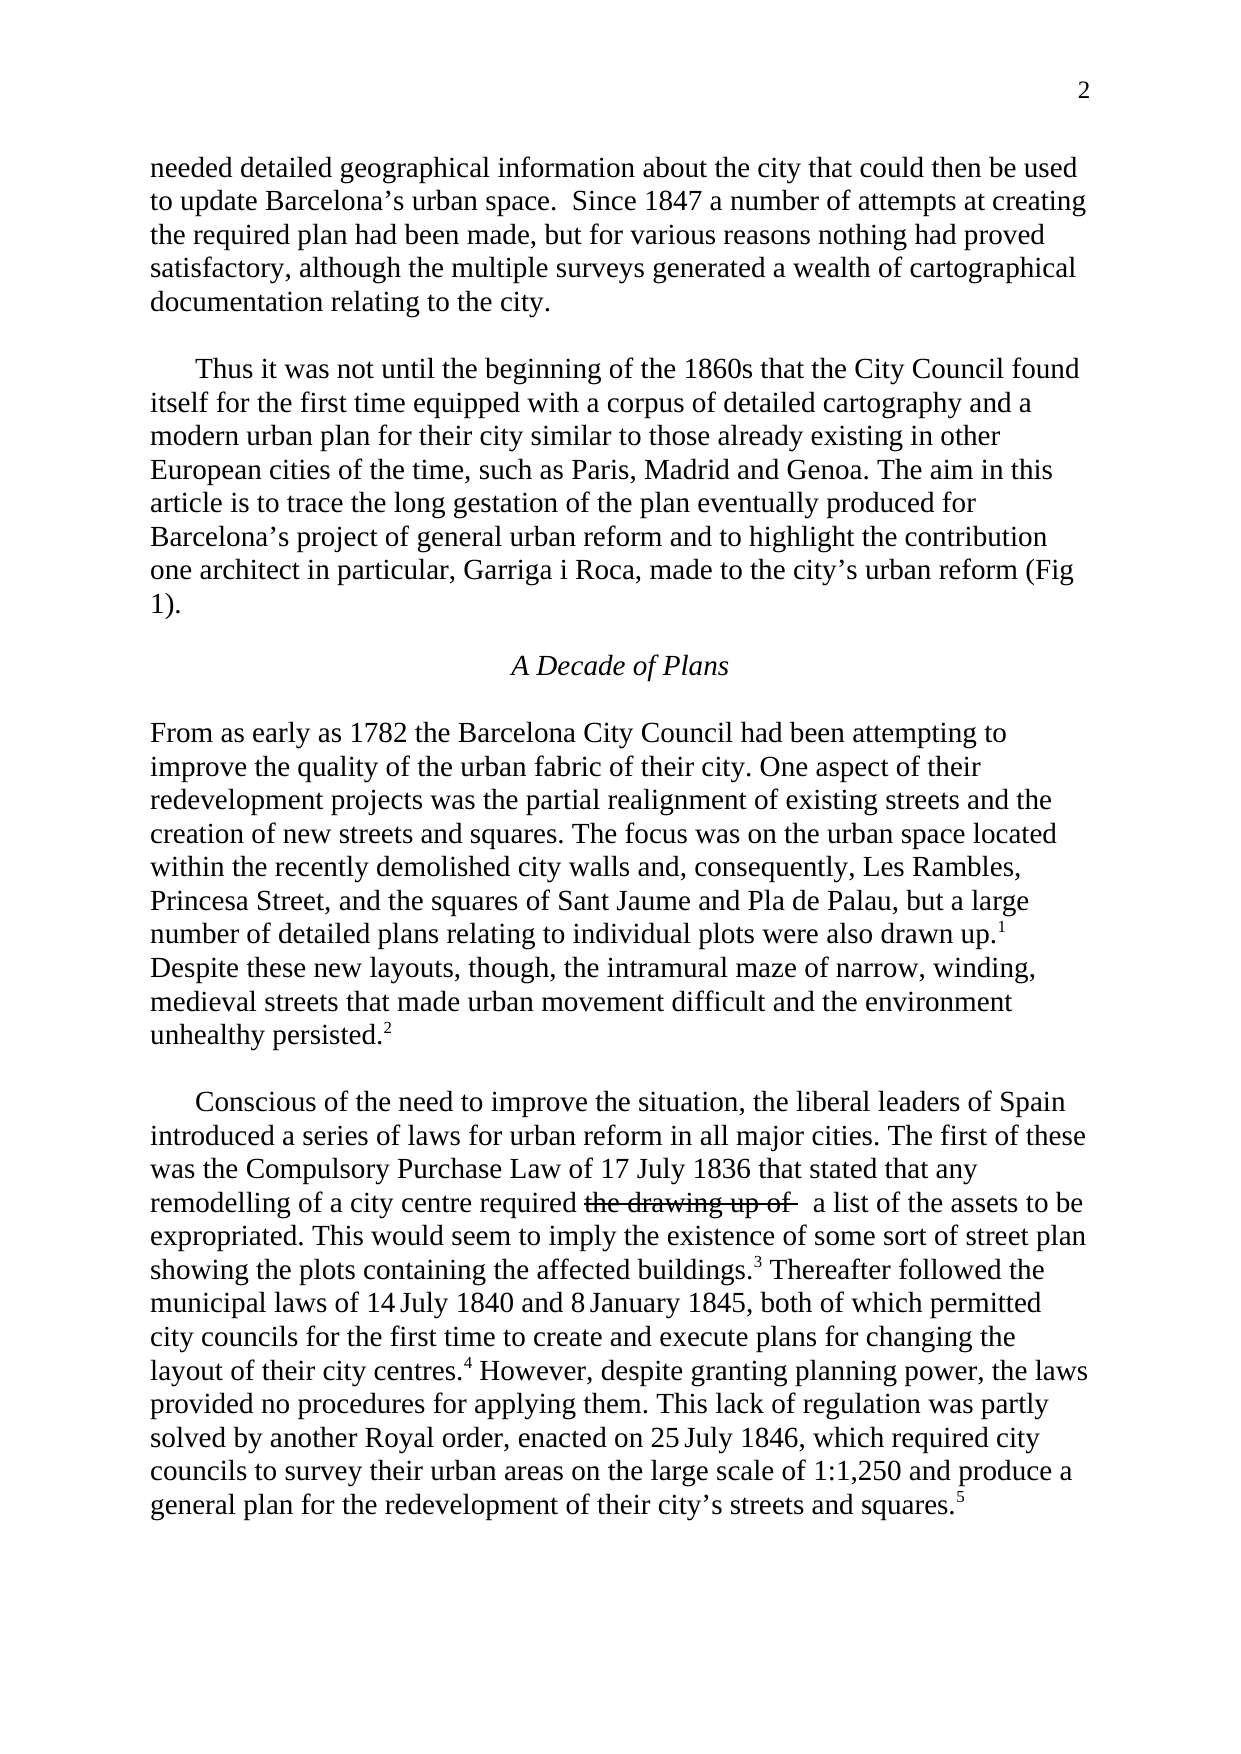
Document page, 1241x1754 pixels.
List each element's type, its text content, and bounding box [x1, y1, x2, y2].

text Conscious of the need to improve the situation, the liberal leaders of Spain introduced a series of laws for urban reform in all major cities. The first of these was the Compulsory Purchase Law of 17 July 1836 that stated that any remodelling of a city centre required the drawing up of a list of the assets to be expropriated. This would seem to imply the existence of some sort of street plan showing the plots containing the affected buildings. Thereafter followed the municipal laws of 14 July 1840 and 8 January 1845, both of which permitted city councils for the first time to create and execute plans for changing the layout of their city centres. However, despite granting planning power, the laws provided no procedures for applying them. This lack of regulation was partly solved by another Royal order, enacted on 25 July 1846, which required city councils to survey their urban areas on the large scale of 1:1,250 and produce a general plan for the redevelopment of their city’s streets and squares. [150, 1084, 1090, 1520]
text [150, 150, 1090, 318]
text A Decade of Plans [150, 648, 1090, 682]
text Thus it was not until the beginning of the 1860s that the City Council found itself for the first time equipped with a corpus of detailed cartography and a modern urban plan for their city similar to those already existing in other European cities of the time, such as Paris, Madrid and Genoa. The aim in this article is to trace the long gestation of the plan eventually produced for Barcelona’s project of general urban reform and to highlight the contribution one architect in particular, Garriga i Roca, made to the city’s urban reform (Fig 1). [150, 351, 1090, 619]
text From as early as 1782 the Barcelona City Council had been attempting to improve the quality of the urban fabric of their city. One aspect of their redevelopment projects was the partial realignment of existing streets and the creation of new streets and squares. The focus was on the urban space located within the recently demolished city walls and, consequently, Les Rambles, Princesa Street, and the squares of Sant Jaume and Pla de Palau, but a large number of detailed plans relating to individual plots were also drawn up. Despite these new layouts, though, the intramural maze of narrow, winding, medieval streets that made urban movement difficult and the environment unhealthy persisted. [150, 715, 1090, 1051]
